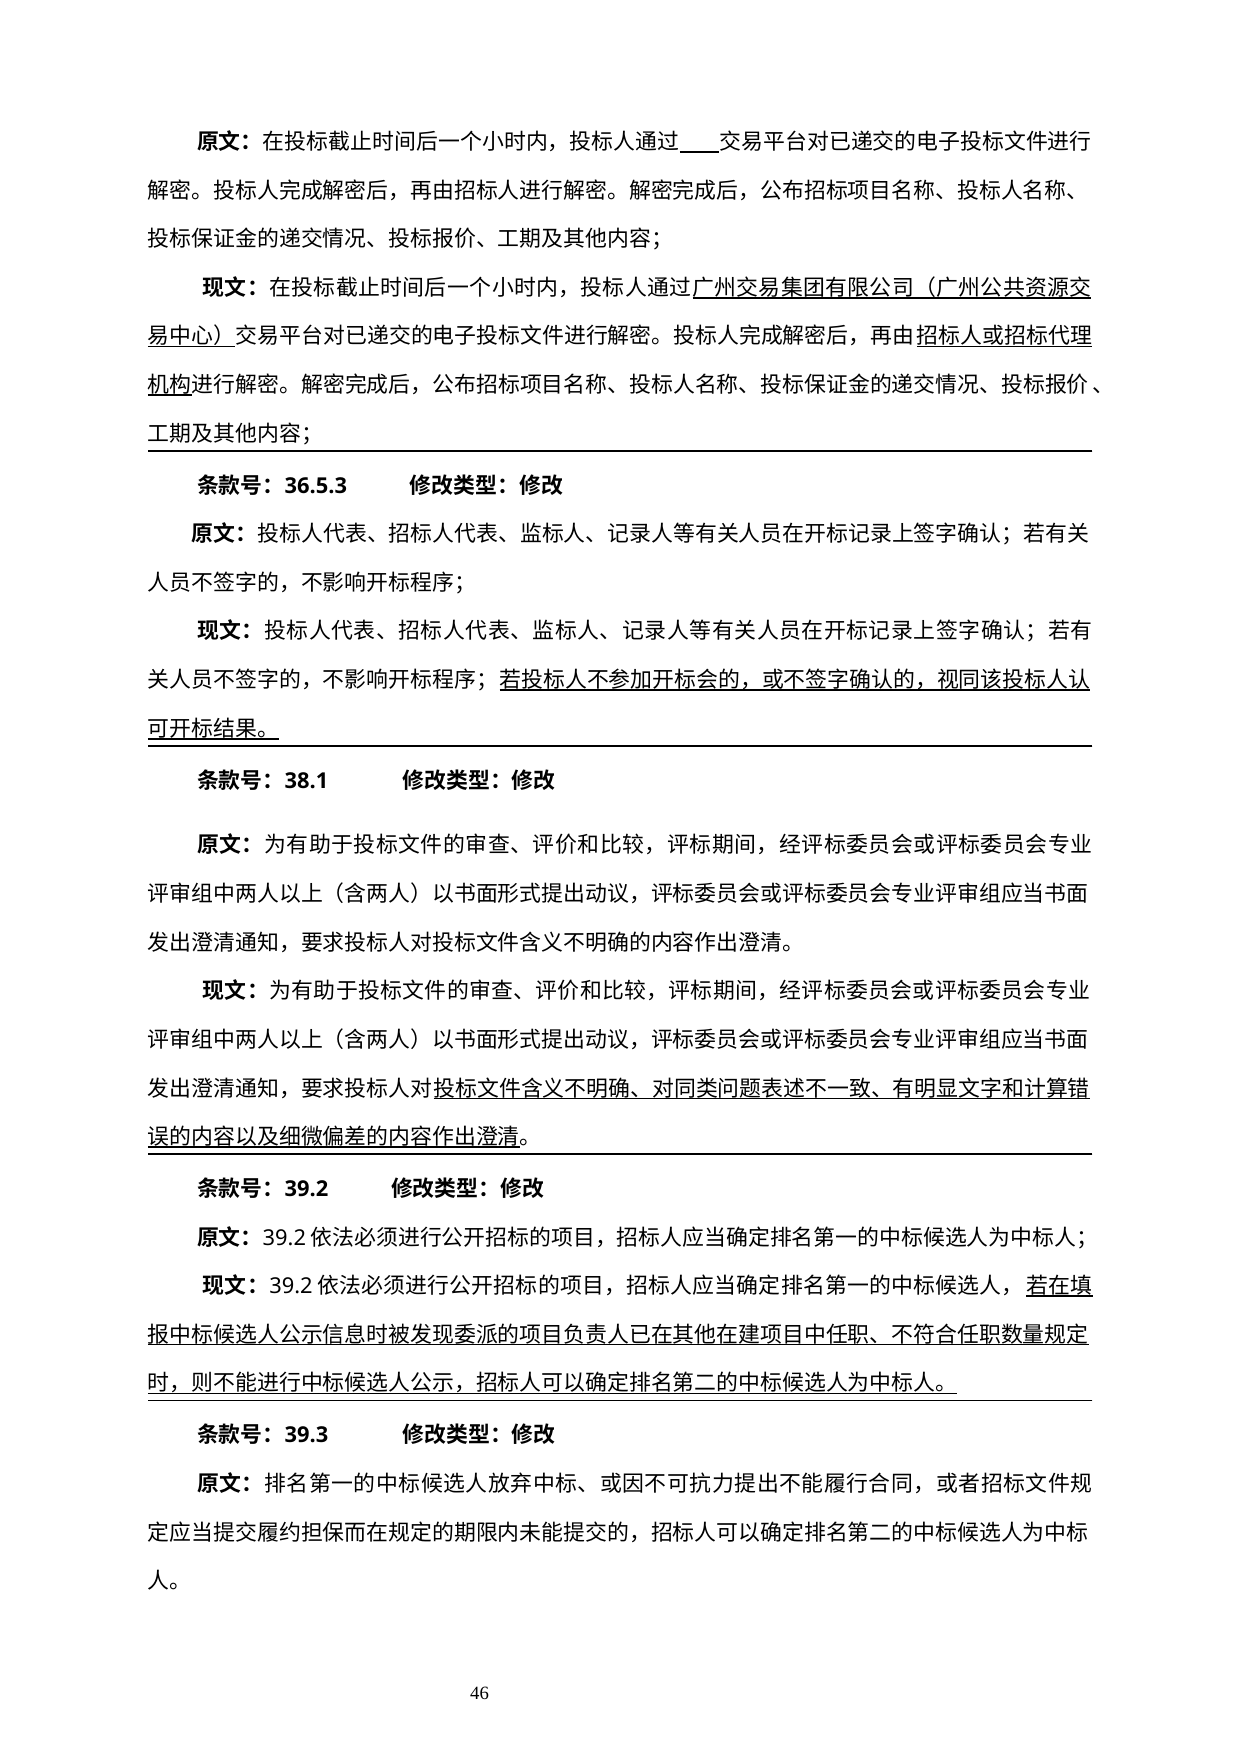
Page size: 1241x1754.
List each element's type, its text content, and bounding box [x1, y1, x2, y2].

text 现文：在投标截止时间后一个小时内，投标人通过广州交易集团有限公司（广州公共资源交易中心）交易平台对已递交的电子投标文件进行解密。投标人完成解密后，再由招标人或招标代理机构进行解密。解密完成后，公布招标项目名称、投标人名称、投标保证金的递交情况、投标报价、工期及其他内容； [148, 269, 1092, 450]
text 现文：为有助于投标文件的审查、评价和比较，评标期间，经评标委员会或评标委员会专业评审组中两人以上（含两人）以书面形式提出动议，评标委员会或评标委员会专业评审组应当书面发出澄清通知，要求投标人对投标文件含义不明确、对同类问题表述不一致、有明显文字和计算错误的内容以及细微偏差的内容作出澄清。 [148, 973, 1092, 1153]
text 现文：投标人代表、招标人代表、监标人、记录人等有关人员在开标记录上签字确认；若有关人员不签字的，不影响开标程序；若投标人不参加开标会的，或不签字确认的，视同该投标人认可开标结果。 [148, 613, 1092, 745]
text 现文：39.2依法必须进行公开招标的项目，招标人应当确定排名第一的中标候选人，若在填报中标候选人公示信息时被发现委派的项目负责人已在其他在建项目中任职、不符合任职数量规定时，则不能进行中标候选人公示，招标人可以确定排名第二的中标候选人为中标人。 [148, 1267, 1092, 1400]
text 原文：39.2依法必须进行公开招标的项目，招标人应当确定排名第一的中标候选人为中标人； [148, 1219, 1092, 1252]
text 原文：为有助于投标文件的审查、评价和比较，评标期间，经评标委员会或评标委员会专业评审组中两人以上（含两人）以书面形式提出动议，评标委员会或评标委员会专业评审组应当书面发出澄清通知，要求投标人对投标文件含义不明确的内容作出澄清。 [148, 827, 1092, 957]
text 条款号：36.5.3 修改类型：修改 [148, 468, 1092, 500]
text 条款号：39.2 修改类型：修改 [148, 1171, 1092, 1203]
text 原文：投标人代表、招标人代表、监标人、记录人等有关人员在开标记录上签字确认；若有关人员不签字的，不影响开标程序； [148, 516, 1092, 597]
text 原文：排名第一的中标候选人放弃中标、或因不可抗力提出不能履行合同，或者招标文件规定应当提交履约担保而在规定的期限内未能提交的，招标人可以确定排名第二的中标候选人为中标人。 [148, 1465, 1092, 1595]
text 条款号：39.3 修改类型：修改 [148, 1417, 1092, 1449]
text 原文：在投标截止时间后一个小时内，投标人通过 交易平台对已递交的电子投标文件进行解密。投标人完成解密后，再由招标人进行解密。解密完成后，公布招标项目名称、投标人名称、投标保证金的递交情况、投标报价、工期及其他内容； [148, 123, 1092, 253]
text 条款号：38.1 修改类型：修改 [148, 762, 1092, 795]
